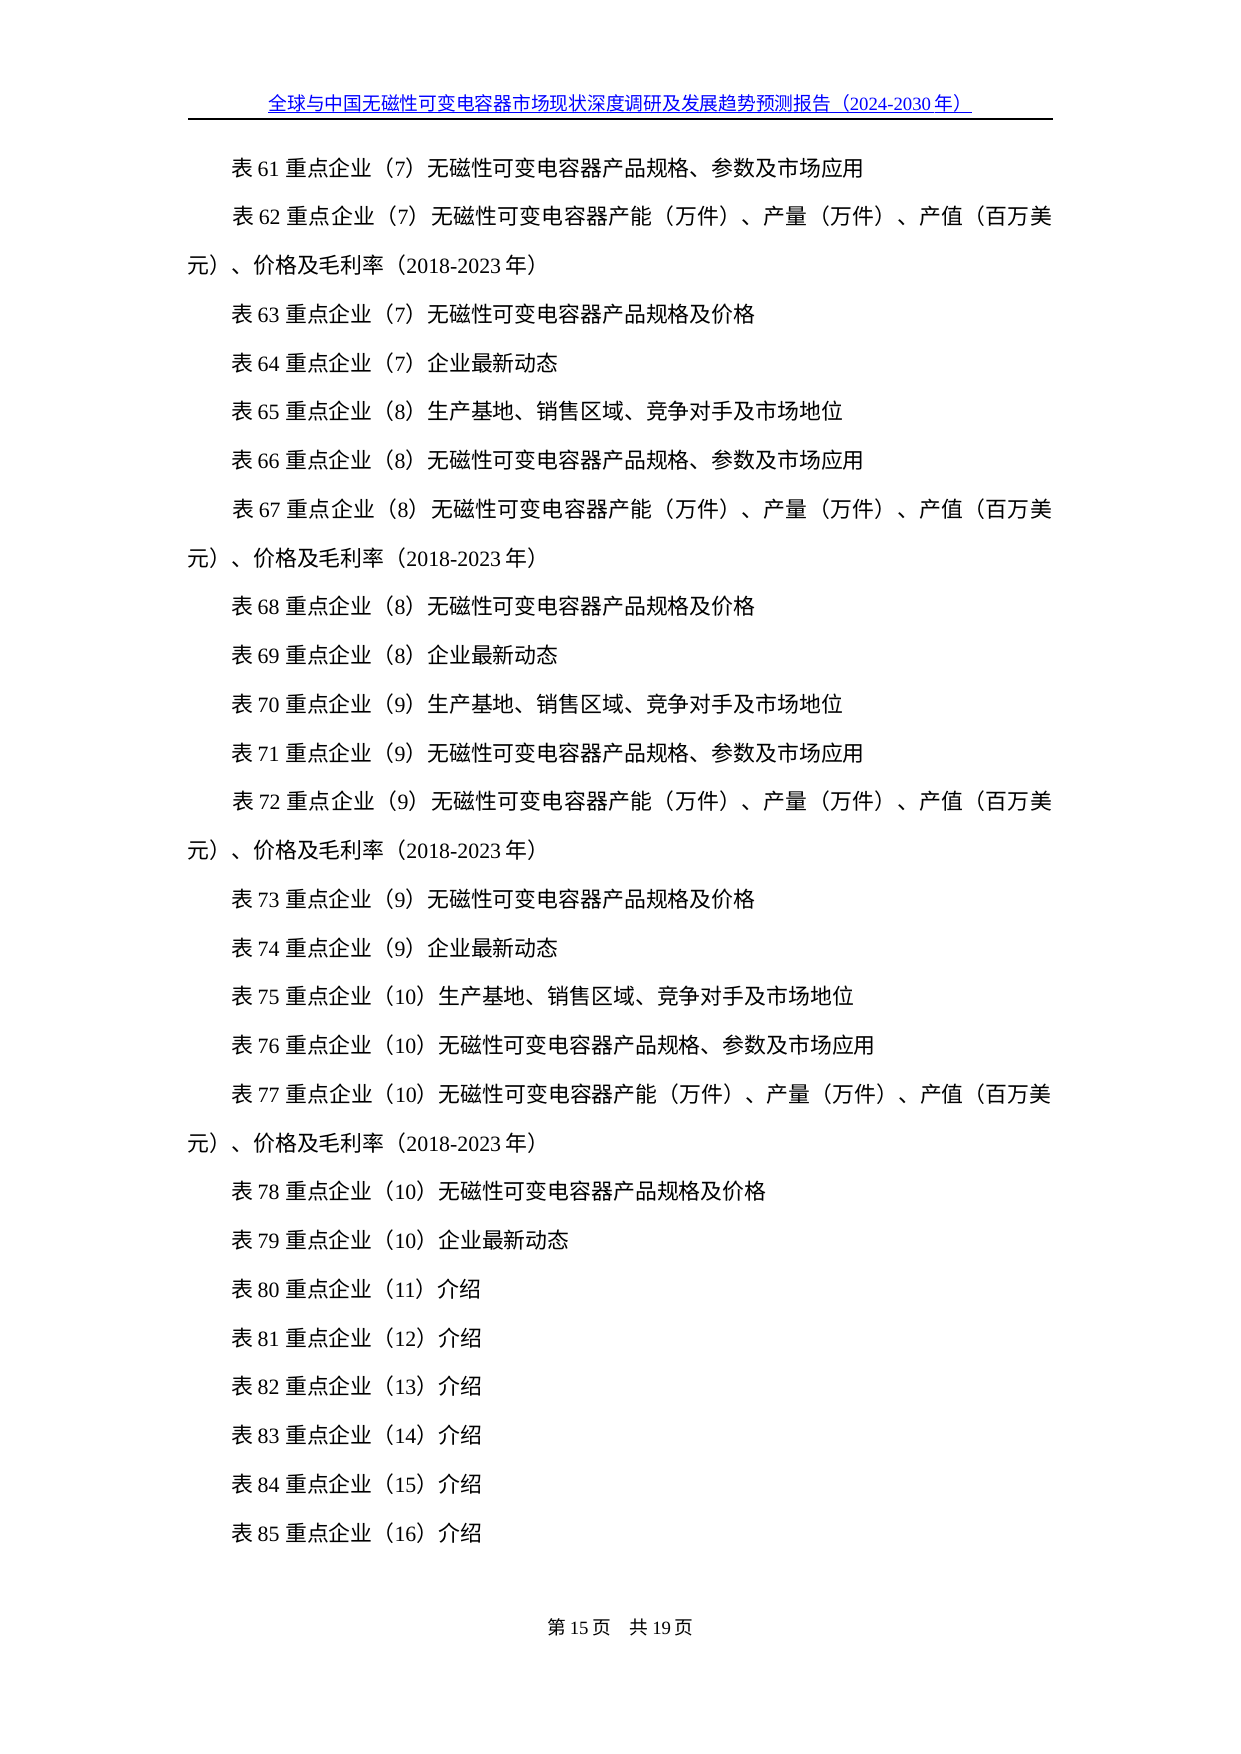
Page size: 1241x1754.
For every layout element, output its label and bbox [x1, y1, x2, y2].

text [187, 150, 1053, 1548]
